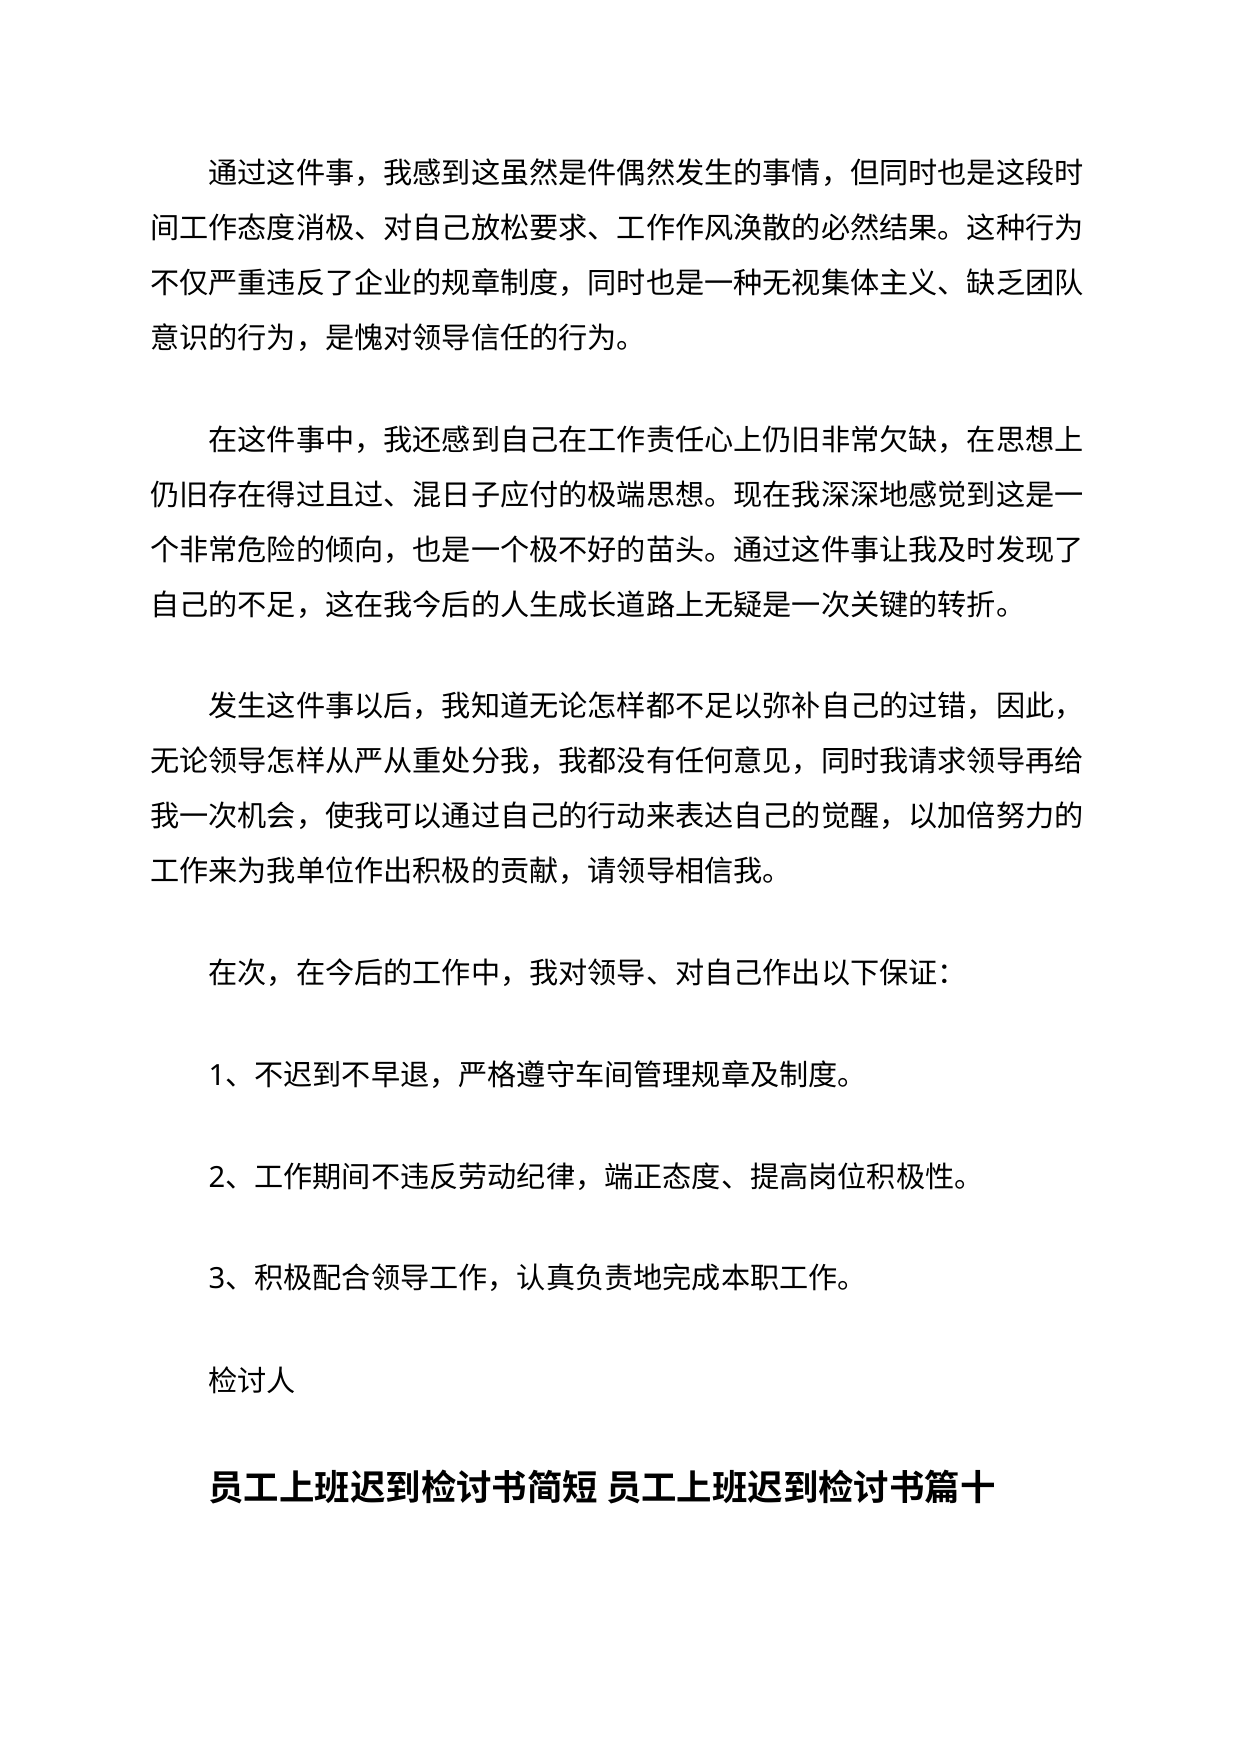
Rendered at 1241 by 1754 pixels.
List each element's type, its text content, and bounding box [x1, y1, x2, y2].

text 在这件事中，我还感到自己在工作责任心上仍旧非常欠缺，在思想上仍旧存在得过且过、混日子应付的极端思想。现在我深深地感觉到这是一个非常危险的倾向，也是一个极不好的苗头。通过这件事让我及时发现了自己的不足，这在我今后的人生成长道路上无疑是一次关键的转折。 [150, 416, 1090, 623]
text 3、积极配合领导工作，认真负责地完成本职工作。 [150, 1255, 1090, 1297]
text 2、工作期间不违反劳动纪律，端正态度、提高岗位积极性。 [150, 1153, 1090, 1196]
text 员工上班迟到检讨书简短 员工上班迟到检讨书篇十 [150, 1459, 1090, 1510]
text 检讨人 [150, 1357, 1090, 1399]
text 发生这件事以后，我知道无论怎样都不足以弥补自己的过错，因此，无论领导怎样从严从重处分我，我都没有任何意见，同时我请求领导再给我一次机会，使我可以通过自己的行动来表达自己的觉醒，以加倍努力的工作来为我单位作出积极的贡献，请领导相信我。 [150, 683, 1090, 890]
text 通过这件事，我感到这虽然是件偶然发生的事情，但同时也是这段时间工作态度消极、对自己放松要求、工作作风涣散的必然结果。这种行为不仅严重违反了企业的规章制度，同时也是一种无视集体主义、缺乏团队意识的行为，是愧对领导信任的行为。 [150, 150, 1090, 357]
text 1、不迟到不早退，严格遵守车间管理规章及制度。 [150, 1051, 1090, 1093]
text 在次，在今后的工作中，我对领导、对自己作出以下保证： [150, 949, 1090, 992]
